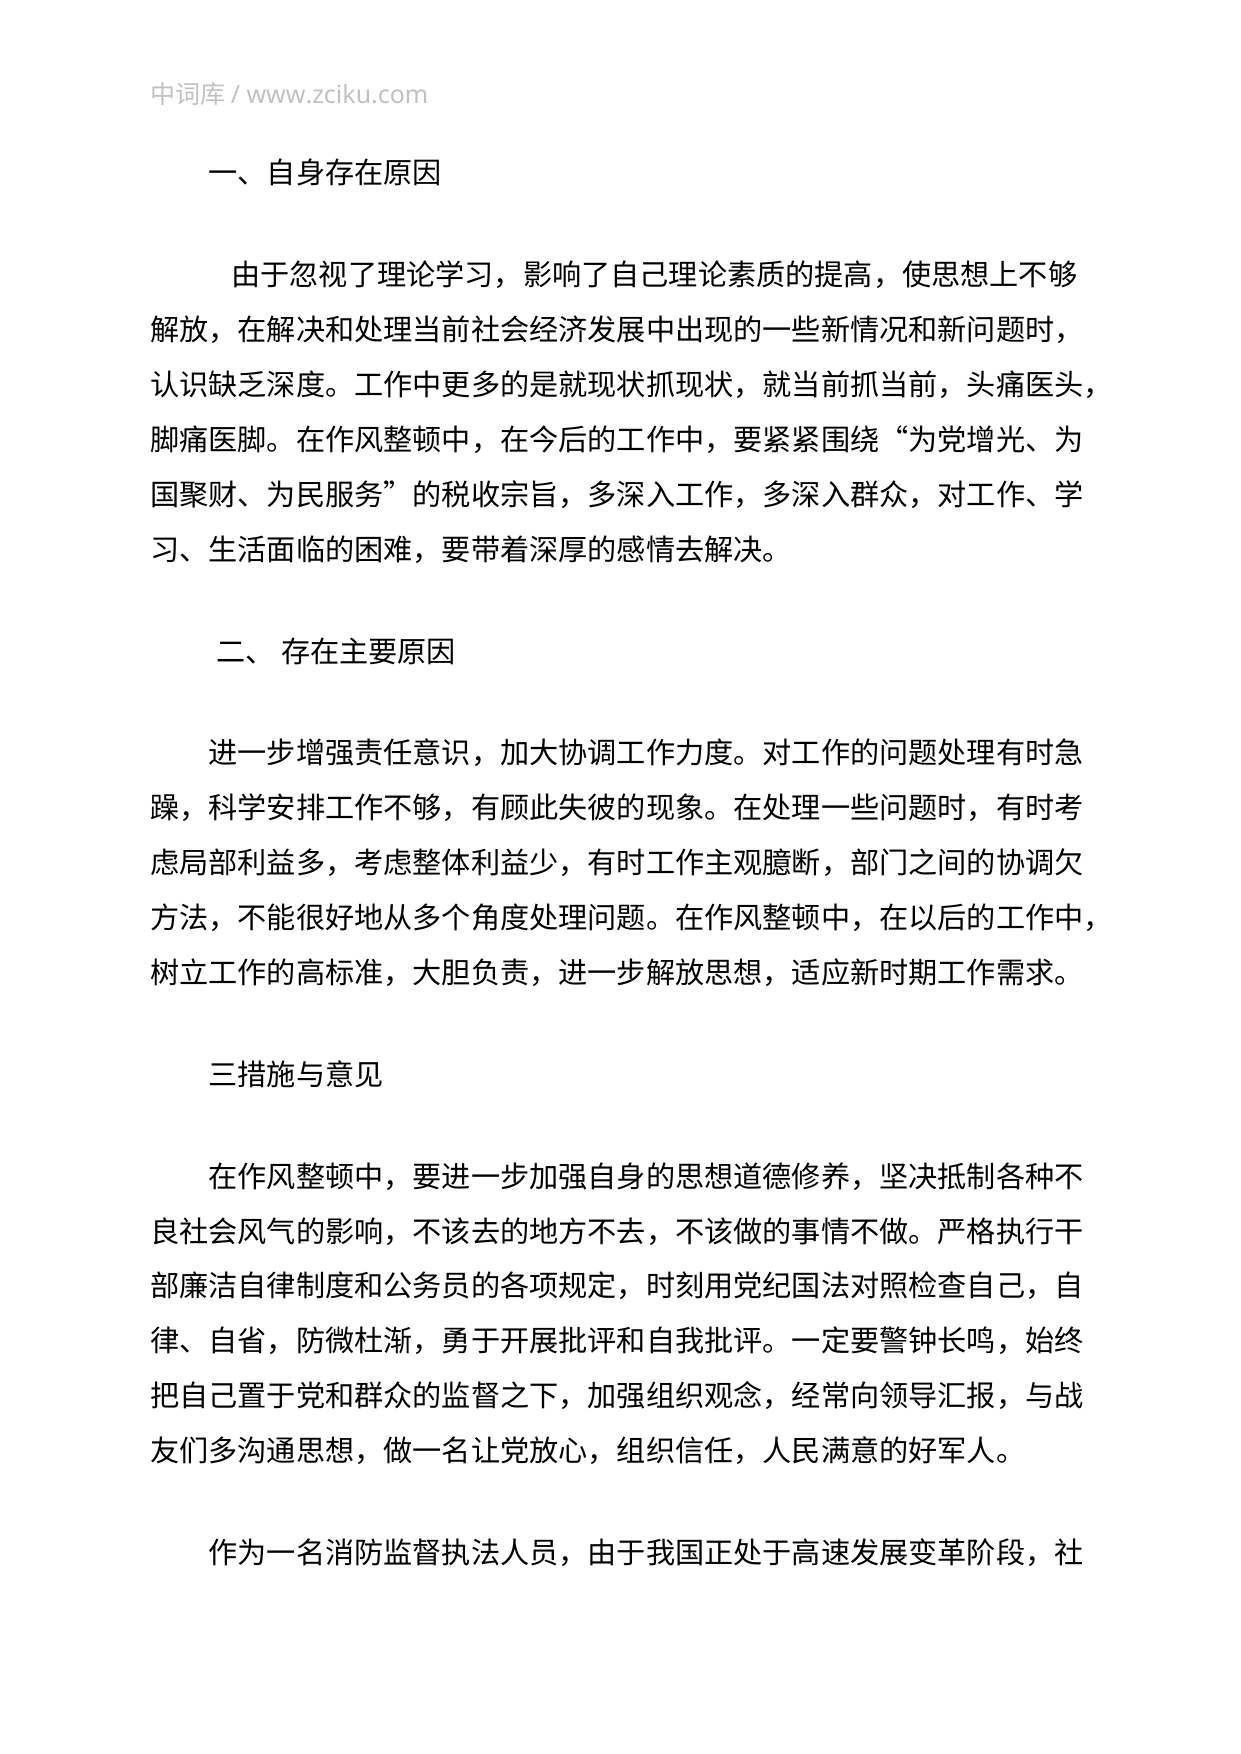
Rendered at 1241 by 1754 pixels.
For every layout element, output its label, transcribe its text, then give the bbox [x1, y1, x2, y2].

text 进一步增强责任意识，加大协调工作力度。对工作的问题处理有时急躁，科学安排工作不够，有顾此失彼的现象。在处理一些问题时，有时考虑局部利益多，考虑整体利益少，有时工作主观臆断，部门之间的协调欠方法，不能很好地从多个角度处理问题。在作风整顿中，在以后的工作中，树立工作的高标准，大胆负责，进一步解放思想，适应新时期工作需求。 [150, 730, 1090, 992]
text 一、自身存在原因 [150, 150, 1090, 192]
text 三措施与意见 [150, 1051, 1090, 1094]
text 由于忽视了理论学习，影响了自己理论素质的提高，使思想上不够解放，在解决和处理当前社会经济发展中出现的一些新情况和新问题时，认识缺乏深度。工作中更多的是就现状抓现状，就当前抓当前，头痛医头，脚痛医脚。在作风整顿中，在今后的工作中，要紧紧围绕“为党增光、为国聚财、为民服务”的税收宗旨，多深入工作，多深入群众，对工作、学习、生活面临的困难，要带着深厚的感情去解决。 [150, 252, 1090, 569]
text 在作风整顿中，要进一步加强自身的思想道德修养，坚决抵制各种不良社会风气的影响，不该去的地方不去，不该做的事情不做。严格执行干部廉洁自律制度和公务员的各项规定，时刻用党纪国法对照检查自己，自律、自省，防微杜渐，勇于开展批评和自我批评。一定要警钟长鸣，始终把自己置于党和群众的监督之下，加强组织观念，经常向领导汇报，与战友们多沟通思想，做一名让党放心，组织信任，人民满意的好军人。 [150, 1153, 1090, 1470]
text 二、 存在主要原因 [150, 628, 1090, 671]
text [150, 1529, 1090, 1572]
